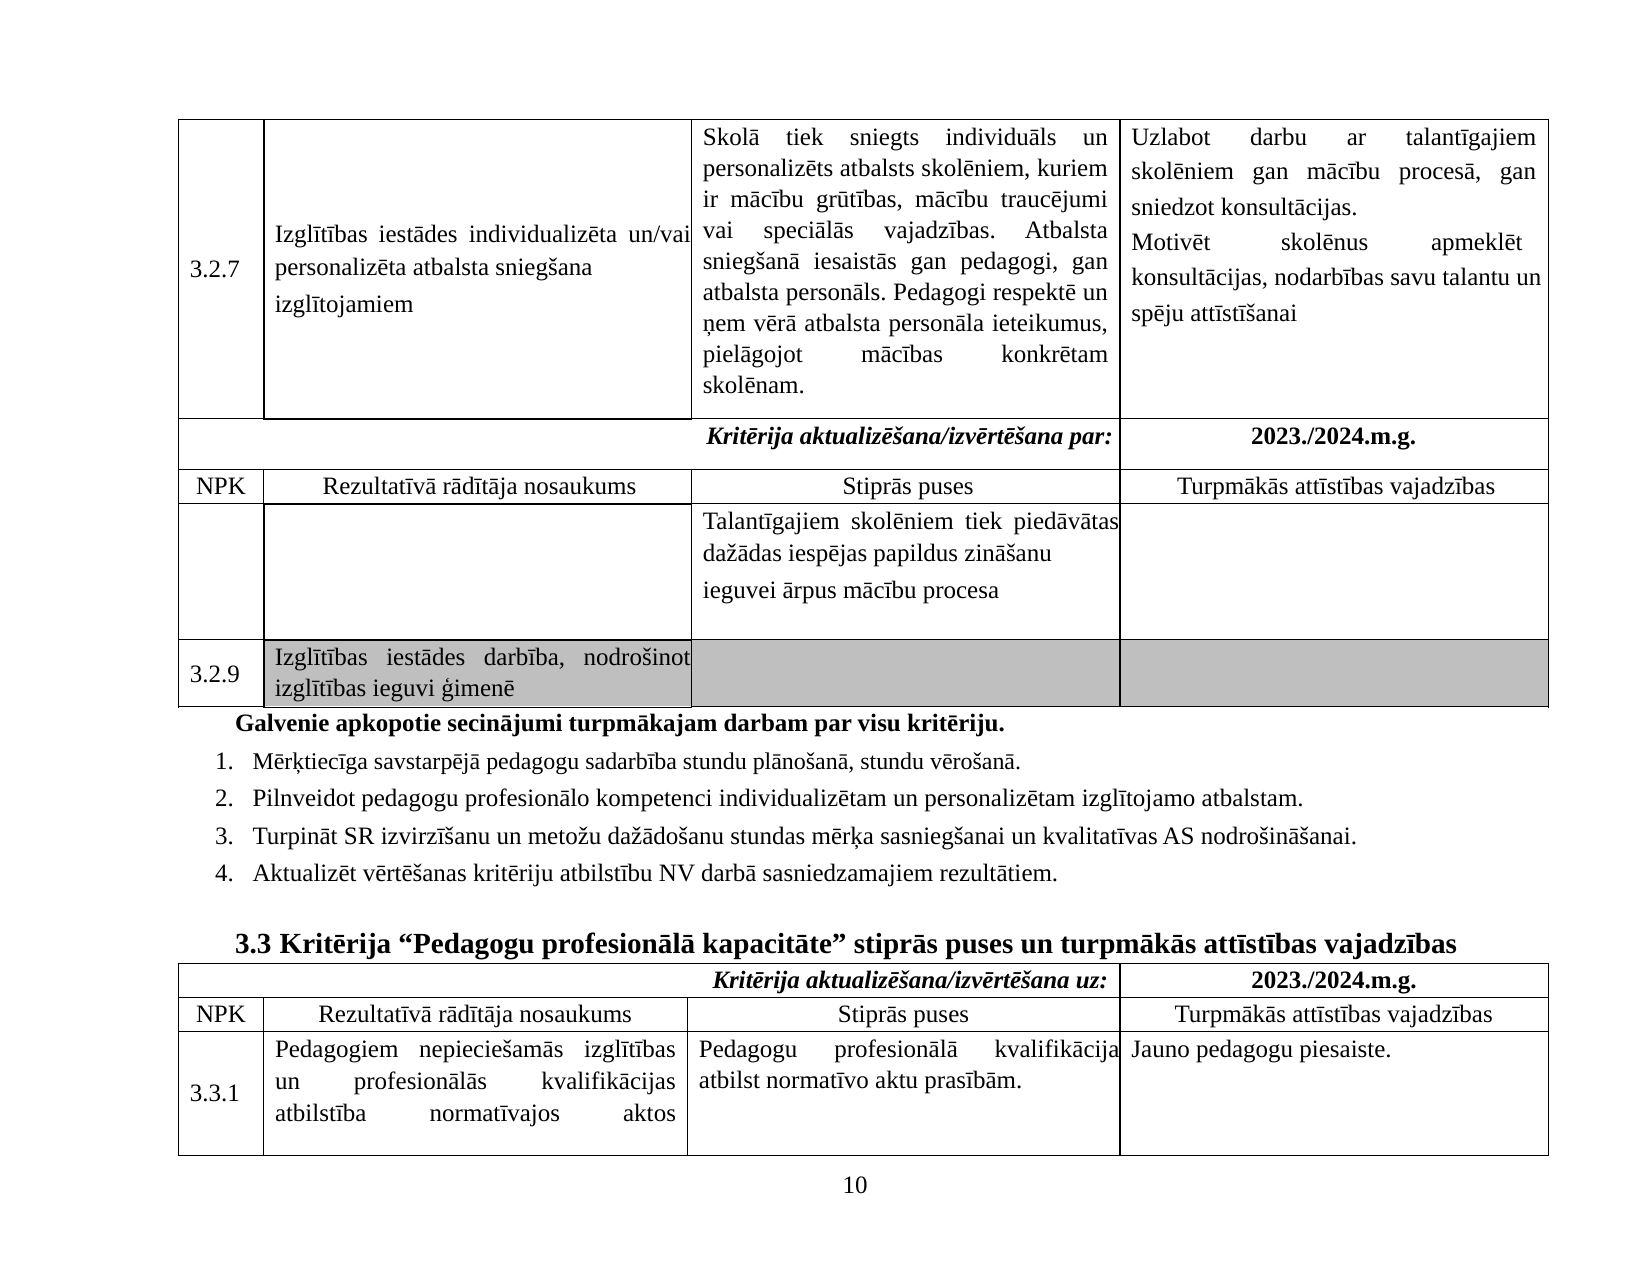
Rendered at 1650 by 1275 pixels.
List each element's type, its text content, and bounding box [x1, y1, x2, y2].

table_cell Rezultatīvā rādītāja nosaukums [264, 998, 687, 1031]
table_cell [1121, 640, 1548, 706]
table_cell Rezultatīvā rādītāja nosaukums [264, 470, 691, 503]
table_cell NPK [179, 470, 263, 503]
subtitle 3.3 Kritērija “Pedagogu profesionālā kapacitāte” stiprās puses un turpmākās attīstības vajadzības [235, 926, 1519, 959]
table_cell Izglītības iestādes darbība, nodrošinot izglītības ieguvi ģimenē [265, 641, 691, 706]
table_cell 3.3.1 [179, 1032, 263, 1154]
table_cell Talantīgajiem skolēniem tiek piedāvātas dažādas iespējas papildus zināšanu ieguvei ārpus mācību procesa [692, 504, 1119, 639]
list Turpināt SR izvirzīšanu un metožu dažādošanu stundas mērķa sasniegšanai un kvalitatīvas AS nodrošināšanai. [215, 821, 1533, 849]
table_cell 2023./2024.m.g. [1121, 419, 1548, 469]
table_cell Uzlabot darbu ar talantīgajiem skolēniem gan mācību procesā, gan sniedzot konsultācijas. Motivēt skolēnus apmeklēt konsultācijas, nodarbības savu talantu un spēju attīstīšanai [1121, 120, 1548, 418]
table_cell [264, 1032, 687, 1154]
list Pilnveidot pedagogu profesionālo kompetenci individualizētam un personalizētam izglītojamo atbalstam. [215, 783, 1533, 812]
table_cell 3.2.7 [179, 120, 263, 418]
table_header Kritērija aktualizēšana/izvērtēšana uz: [179, 964, 1119, 997]
list Mērķtiecīga savstarpējā pedagogu sadarbība stundu plānošanā, stundu vērošanā. [215, 746, 1533, 775]
table_cell [692, 640, 1119, 706]
list Aktualizēt vērtēšanas kritēriju atbilstību NV darbā sasniedzamajiem rezultātiem. [215, 858, 1533, 887]
table_cell Izglītības iestādes individualizēta un/vai personalizēta atbalsta sniegšana izglītojamiem [265, 120, 691, 418]
table_cell Turpmākās attīstības vajadzības [1121, 998, 1548, 1031]
table_cell NPK [179, 998, 263, 1031]
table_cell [688, 1032, 1119, 1154]
text Galvenie apkopotie secinājumi turpmākajam darbam par visu kritēriju. [235, 708, 1534, 737]
table_cell [265, 505, 691, 639]
table_cell Skolā tiek sniegts individuāls un personalizēts atbalsts skolēniem, kuriem ir mācību grūtības, mācību traucējumi vai speciālās vajadzības. Atbalsta sniegšanā iesaistās gan pedagogi, gan atbalsta personāls. Pedagogi respektē un ņem vērā atbalsta personāla ieteikumus, pielāgojot mācības konkrētam skolēnam. [692, 120, 1119, 418]
table_cell [179, 419, 264, 469]
table_cell Turpmākās attīstības vajadzības [1121, 470, 1548, 503]
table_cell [1121, 1032, 1548, 1154]
table_cell [1121, 504, 1548, 639]
table_header 2023./2024.m.g. [1121, 964, 1548, 997]
table_cell [179, 504, 263, 639]
table_cell Stiprās puses [688, 998, 1119, 1031]
table_cell Stiprās puses [692, 470, 1119, 503]
table_cell 3.2.9 [179, 640, 263, 706]
table_cell Kritērija aktualizēšana/izvērtēšana par: [264, 419, 1119, 469]
